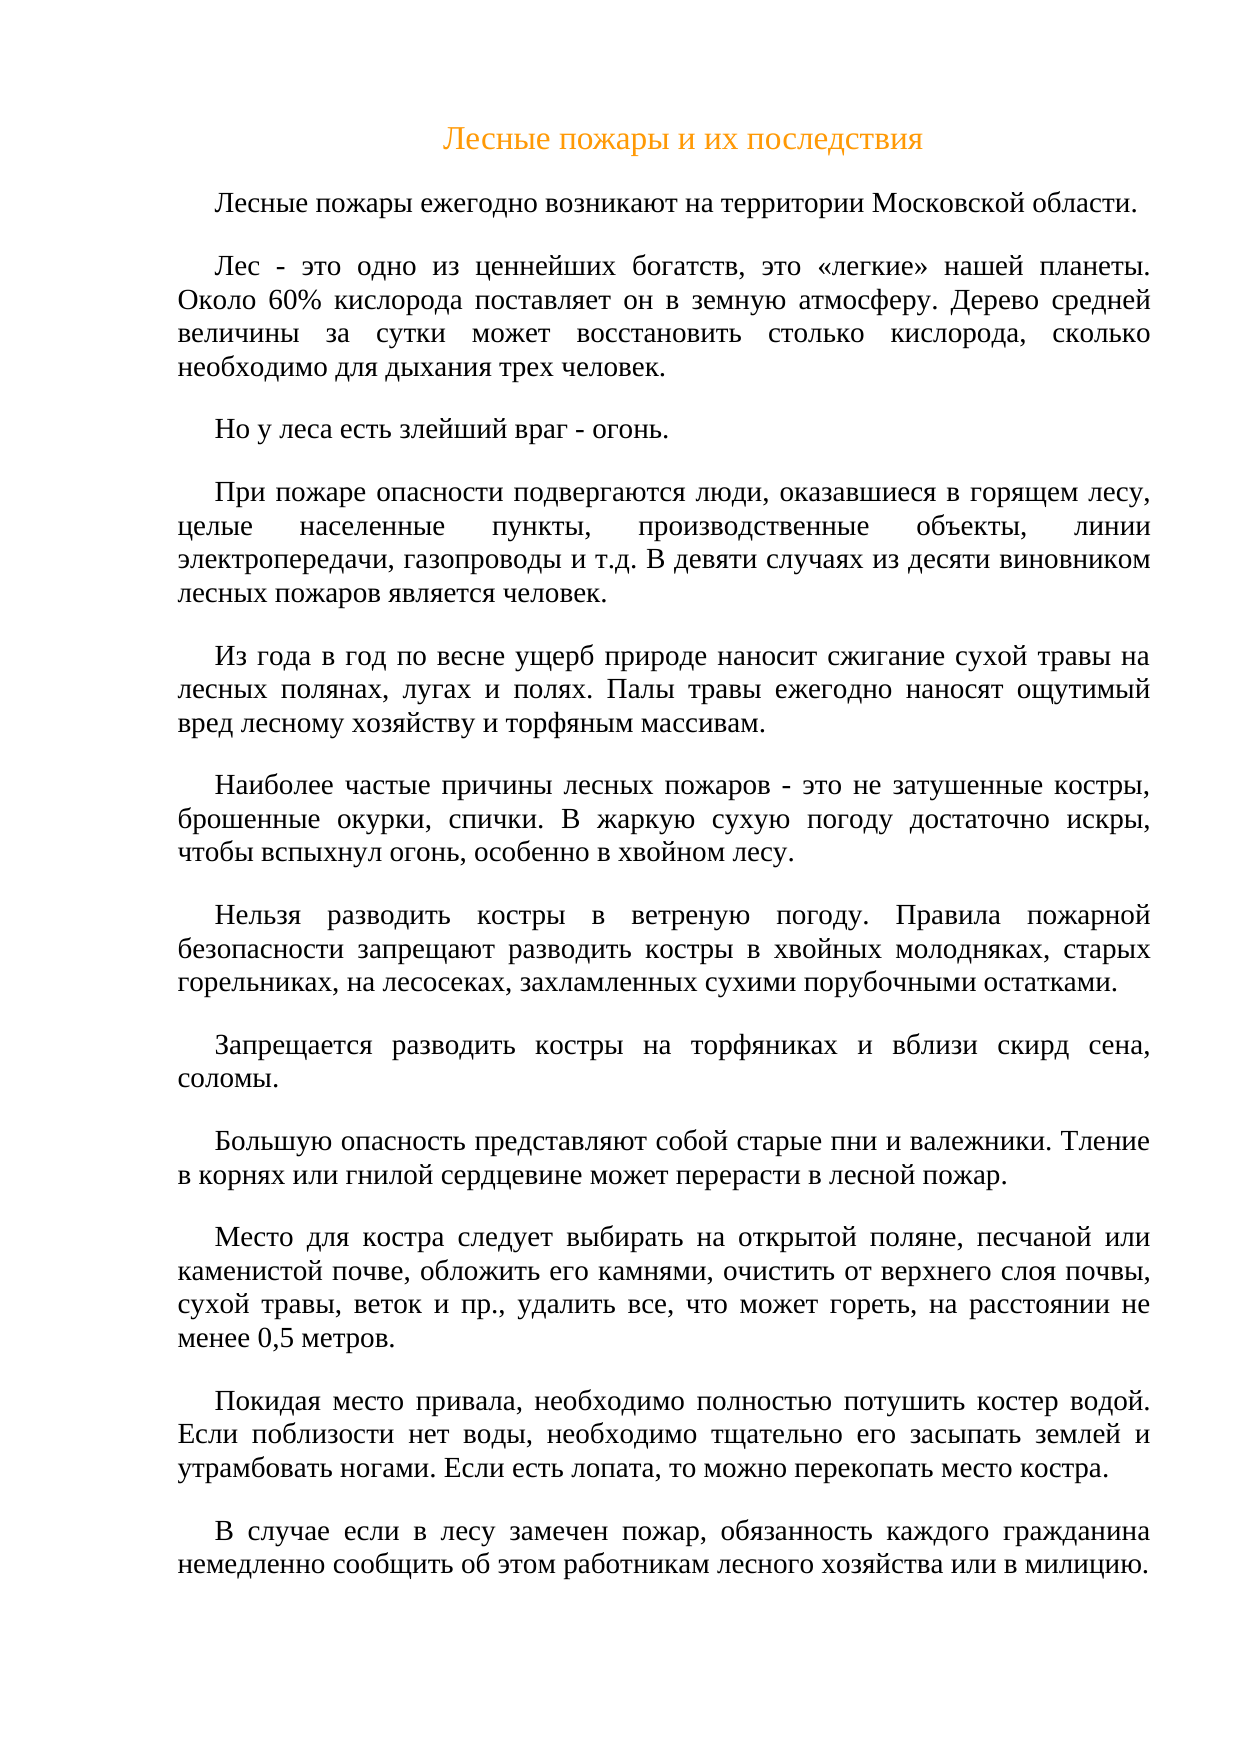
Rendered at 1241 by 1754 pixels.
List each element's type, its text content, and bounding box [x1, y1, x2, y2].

text Наиболее частые причины лесных пожаров - это не затушенные костры, брошенные окурки, спички. В жаркую сухую погоду достаточно искры, чтобы вспыхнул огонь, особенно в хвойном лесу. [177, 767, 1152, 868]
text При пожаре опасности подвергаются люди, оказавшиеся в горящем лесу, целые населенные пункты, производственные объекты, линии электропередачи, газопроводы и т.д. В девяти случаях из десяти виновником лесных пожаров является человек. [177, 474, 1152, 608]
text Большую опасность представляют собой старые пни и валежники. Тление в корнях или гнилой сердцевине может перерасти в лесной пожар. [177, 1123, 1152, 1190]
text В случае если в лесу замечен пожар, обязанность каждого гражданина немедленно сообщить об этом работникам лесного хозяйства или в милицию. [177, 1513, 1152, 1580]
text Лесные пожары ежегодно возникают на территории Московской области. [177, 186, 1152, 219]
text Лес - это одно из ценнейших богатств, это «легкие» нашей планеты. Около 60% кислорода поставляет он в земную атмосферу. Дерево средней величины за сутки может восстановить столько кислорода, сколько необходимо для дыхания трех человек. [177, 248, 1152, 382]
text Покидая место привала, необходимо полностью потушить костер водой. Если поблизости нет воды, необходимо тщательно его засыпать землей и утрамбовать ногами. Если есть лопата, то можно перекопать место костра. [177, 1383, 1152, 1483]
text Лесные пожары и их последствия [177, 118, 1152, 156]
text Запрещается разводить костры на торфяниках и вблизи скирд сена, соломы. [177, 1027, 1152, 1094]
text Место для костра следует выбирать на открытой поляне, песчаной или каменистой почве, обложить его камнями, очистить от верхнего слоя почвы, сухой травы, веток и пр., удалить все, что может гореть, на расстоянии не менее 0,5 метров. [177, 1219, 1152, 1354]
text Из года в год по весне ущерб природе наносит сжигание сухой травы на лесных полянах, лугах и полях. Палы травы ежегодно наносят ощутимый вред лесному хозяйству и торфяным массивам. [177, 638, 1152, 738]
text Нельзя разводить костры в ветреную погоду. Правила пожарной безопасности запрещают разводить костры в хвойных молодняках, старых горельниках, на лесосеках, захламленных сухими порубочными остатками. [177, 897, 1152, 998]
text Но у леса есть злейший враг - огонь. [177, 412, 1152, 445]
